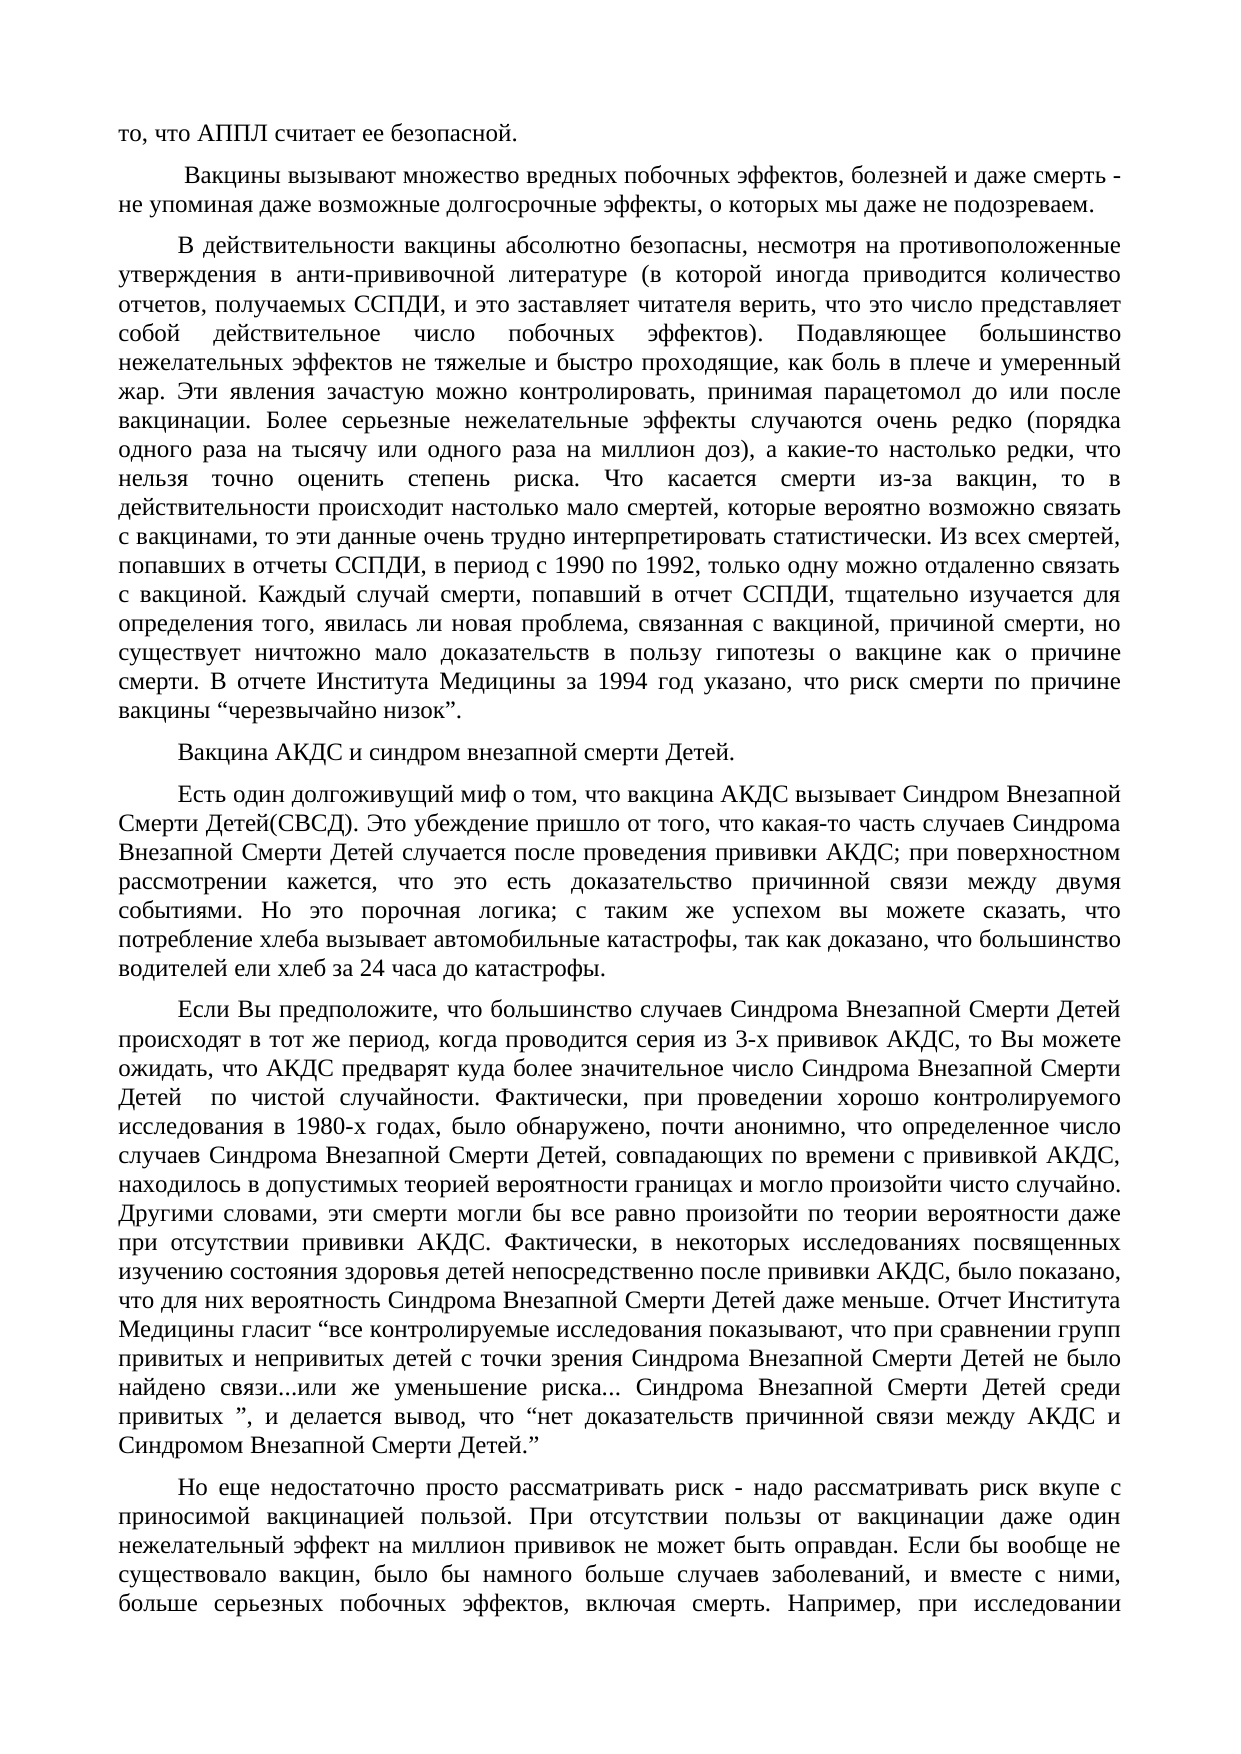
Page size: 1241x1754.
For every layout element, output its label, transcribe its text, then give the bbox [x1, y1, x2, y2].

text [118, 118, 1122, 147]
text Вакцины вызывают множество вредных побочных эффектов, болезней и даже смерть - не упоминая даже возможные долгосрочные эффекты, о которых мы даже не подозреваем. [118, 160, 1122, 218]
text Вакцина АКДС и синдром внезапной смерти Детей. [118, 737, 1122, 766]
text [118, 1472, 1122, 1617]
text Есть один долгоживущий миф о том, что вакцина АКДС вызывает Синдром Внезапной Смерти Детей(СВСД). Это убеждение пришло от того, что какая-то часть случаев Синдрома Внезапной Смерти Детей случается после проведения прививки АКДС; при поверхностном рассмотрении кажется, что это есть доказательство причинной связи между двумя событиями. Но это порочная логика; с таким же успехом вы можете сказать, что потребление хлеба вызывает автомобильные катастрофы, так как доказано, что большинство водителей ели хлеб за 24 часа до катастрофы. [118, 778, 1122, 982]
text В действительности вакцины абсолютно безопасны, несмотря на противоположенные утверждения в анти-прививочной литературе (в которой иногда приводится количество отчетов, получаемых ССПДИ, и это заставляет читателя верить, что это число представляет собой действительное число побочных эффектов). Подавляющее большинство нежелательных эффектов не тяжелые и быстро проходящие, как боль в плече и умеренный жар. Эти явления зачастую можно контролировать, принимая парацетомол до или после вакцинации. Более серьезные нежелательные эффекты случаются очень редко (порядка одного раза на тысячу или одного раза на миллион доз), а какие-то настолько редки, что нельзя точно оценить степень риска. Что касается смерти из-за вакцин, то в действительности происходит настолько мало смертей, которые вероятно возможно связать с вакцинами, то эти данные очень трудно интерпретировать статистически. Из всех смертей, попавших в отчеты ССПДИ, в период с 1990 по 1992, только одну можно отдаленно связать с вакциной. Каждый случай смерти, попавший в отчет ССПДИ, тщательно изучается для определения того, явилась ли новая проблема, связанная с вакциной, причиной смерти, но существует ничтожно мало доказательств в пользу гипотезы о вакцине как о причине смерти. В отчете Института Медицины за 1994 год указано, что риск смерти по причине вакцины “черезвычайно низок”. [118, 230, 1122, 724]
text Если Вы предположите, что большинство случаев Синдрома Внезапной Смерти Детей происходят в тот же период, когда проводится серия из 3-х прививок АКДС, то Вы можете ожидать, что АКДС предварят куда более значительное число Синдрома Внезапной Смерти Детей по чистой случайности. Фактически, при проведении хорошо контролируемого исследования в 1980-х годах, было обнаружено, почти анонимно, что определенное число случаев Синдрома Внезапной Смерти Детей, совпадающих по времени с прививкой АКДС, находилось в допустимых теорией вероятности границах и могло произойти чисто случайно. Другими словами, эти смерти могли бы все равно произойти по теории вероятности даже при отсутствии прививки АКДС. Фактически, в некоторых исследованиях посвященных изучению состояния здоровья детей непосредственно после прививки АКДС, было показано, что для них вероятность Синдрома Внезапной Смерти Детей даже меньше. Отчет Института Медицины гласит “все контролируемые исследования показывают, что при сравнении групп привитых и непривитых детей с точки зрения Синдрома Внезапной Смерти Детей не было найдено связи...или же уменьшение риска... Синдрома Внезапной Смерти Детей среди привитых ”, и делается вывод, что “нет доказательств причинной связи между АКДС и Синдромом Внезапной Смерти Детей.” [118, 994, 1122, 1459]
